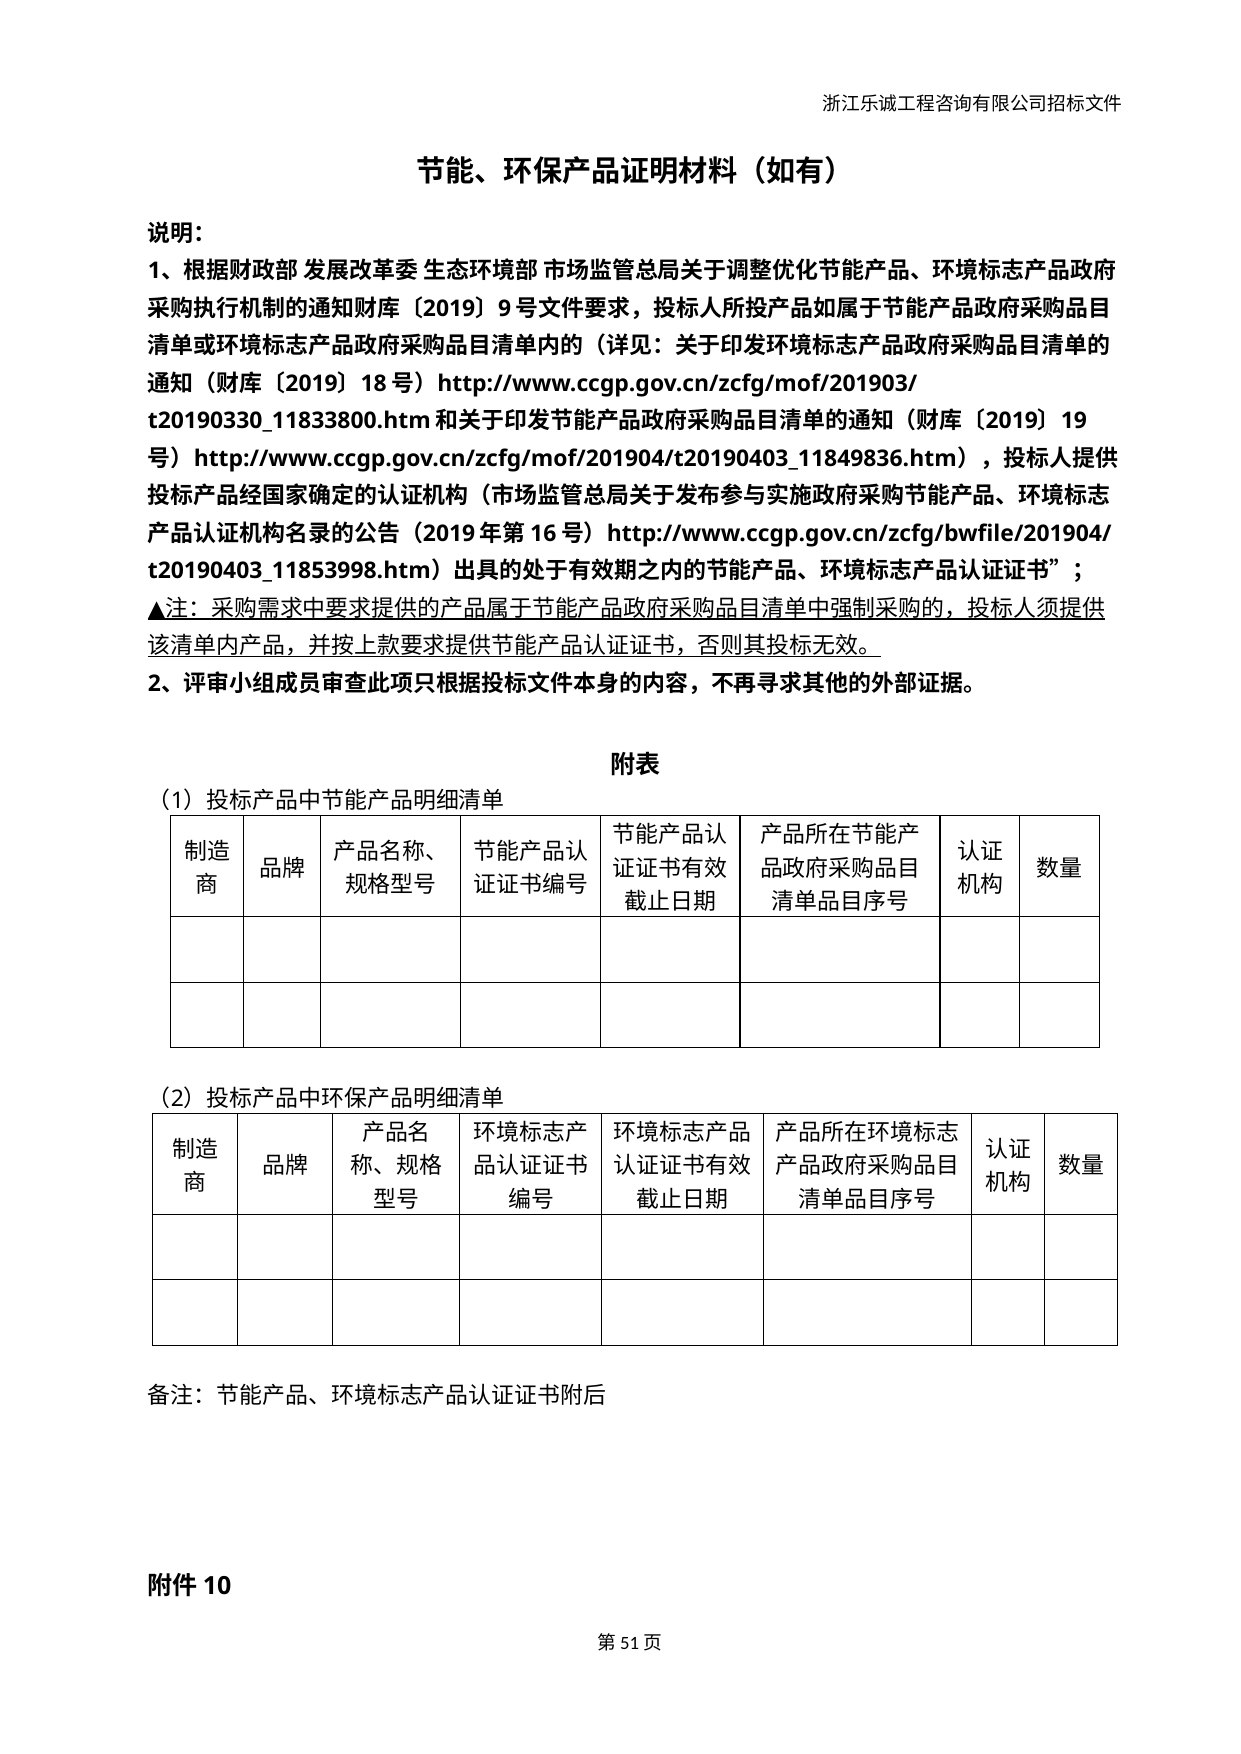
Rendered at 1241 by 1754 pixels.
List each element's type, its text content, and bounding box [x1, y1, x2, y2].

table_header 认证机构 [972, 1114, 1044, 1214]
table_cell [171, 917, 243, 982]
table_cell [238, 1280, 332, 1345]
table_header 认证机构 [941, 816, 1019, 916]
table_cell [1045, 1215, 1117, 1279]
table_cell [460, 1215, 601, 1279]
table_cell [321, 983, 460, 1047]
text 2、评审小组成员审查此项只根据投标文件本身的内容，不再寻求其他的外部证据。 [148, 661, 1122, 699]
text 说明： [148, 211, 1122, 249]
table_cell [333, 1215, 459, 1279]
table_header 产品所在节能产品政府采购品目清单品目序号 [741, 816, 939, 916]
table_header 品牌 [238, 1114, 332, 1214]
text 1、根据财政部 发展改革委 生态环境部 市场监管总局关于调整优化节能产品、环境标志产品政府采购执行机制的通知财库〔2019〕9号文件要求，投标人所投产品如属于节能产品政府采购品目清单或环境标志产品政府采购品目清单内的（详见：关于印发环境标志产品政府采购品目清单的通知（财库〔2019〕18号）http://www.ccgp.gov.cn/zcfg/mof/201903/t20190330_11833800.htm和关于印发节能产品政府采购品目清单的通知（财库〔2019〕19号）http://www.ccgp.gov.cn/zcfg/mof/201904/t20190403_11849836.htm），投标人提供投标产品经国家确定的认证机构（市场监管总局关于发布参与实施政府采购节能产品、环境标志产品认证机构名录的公告（2019年第16号）http://www.ccgp.gov.cn/zcfg/bwfile/201904/t20190403_11853998.htm）出具的处于有效期之内的节能产品、环境标志产品认证证书”； [148, 249, 1122, 586]
table_cell [153, 1215, 237, 1279]
table_cell [602, 1215, 763, 1279]
table_header 产品所在环境标志产品政府采购品目清单品目序号 [764, 1114, 971, 1214]
table_header 品牌 [244, 816, 320, 916]
table_header 环境标志产品认证证书有效截止日期 [602, 1114, 763, 1214]
table_header 产品名称、规格型号 [333, 1114, 459, 1214]
table_cell [764, 1215, 971, 1279]
text 附表 [148, 740, 1122, 782]
table_cell [601, 917, 739, 982]
text 附件10 [148, 1561, 1122, 1602]
table_cell [741, 917, 939, 982]
table_cell [972, 1280, 1044, 1345]
table_cell [941, 983, 1019, 1047]
table_cell [1020, 917, 1099, 982]
table_header 产品名称、规格型号 [321, 816, 460, 916]
table_cell [244, 983, 320, 1047]
table_cell [1045, 1280, 1117, 1345]
table_header 节能产品认证证书编号 [461, 816, 600, 916]
table_header 制造商 [153, 1114, 237, 1214]
table_cell [153, 1280, 237, 1345]
table_header 制造商 [171, 816, 243, 916]
table_cell [460, 1280, 601, 1345]
text 备注：节能产品、环境标志产品认证证书附后 [148, 1377, 1122, 1410]
table_cell [741, 983, 939, 1047]
table_header 数量 [1045, 1114, 1117, 1214]
text ▲注：采购需求中要求提供的产品属于节能产品政府采购品目清单中强制采购的，投标人须提供该清单内产品，并按上款要求提供节能产品认证证书，否则其投标无效。 [148, 586, 1122, 661]
text 节能、环保产品证明材料（如有） [148, 148, 1122, 190]
table_header 节能产品认证证书有效截止日期 [601, 816, 739, 916]
table_header 数量 [1020, 816, 1099, 916]
table_cell [461, 917, 600, 982]
table_cell [972, 1215, 1044, 1279]
table_cell [461, 983, 600, 1047]
table_cell [1020, 983, 1099, 1047]
table_header 环境标志产品认证证书编号 [460, 1114, 601, 1214]
table_cell [171, 983, 243, 1047]
text （1）投标产品中节能产品明细清单 [148, 782, 1122, 815]
table_cell [238, 1215, 332, 1279]
table_cell [601, 983, 739, 1047]
table_cell [602, 1280, 763, 1345]
table_cell [941, 917, 1019, 982]
text （2）投标产品中环保产品明细清单 [148, 1079, 1122, 1113]
table_cell [333, 1280, 459, 1345]
table_cell [321, 917, 460, 982]
table_cell [244, 917, 320, 982]
table_cell [764, 1280, 971, 1345]
